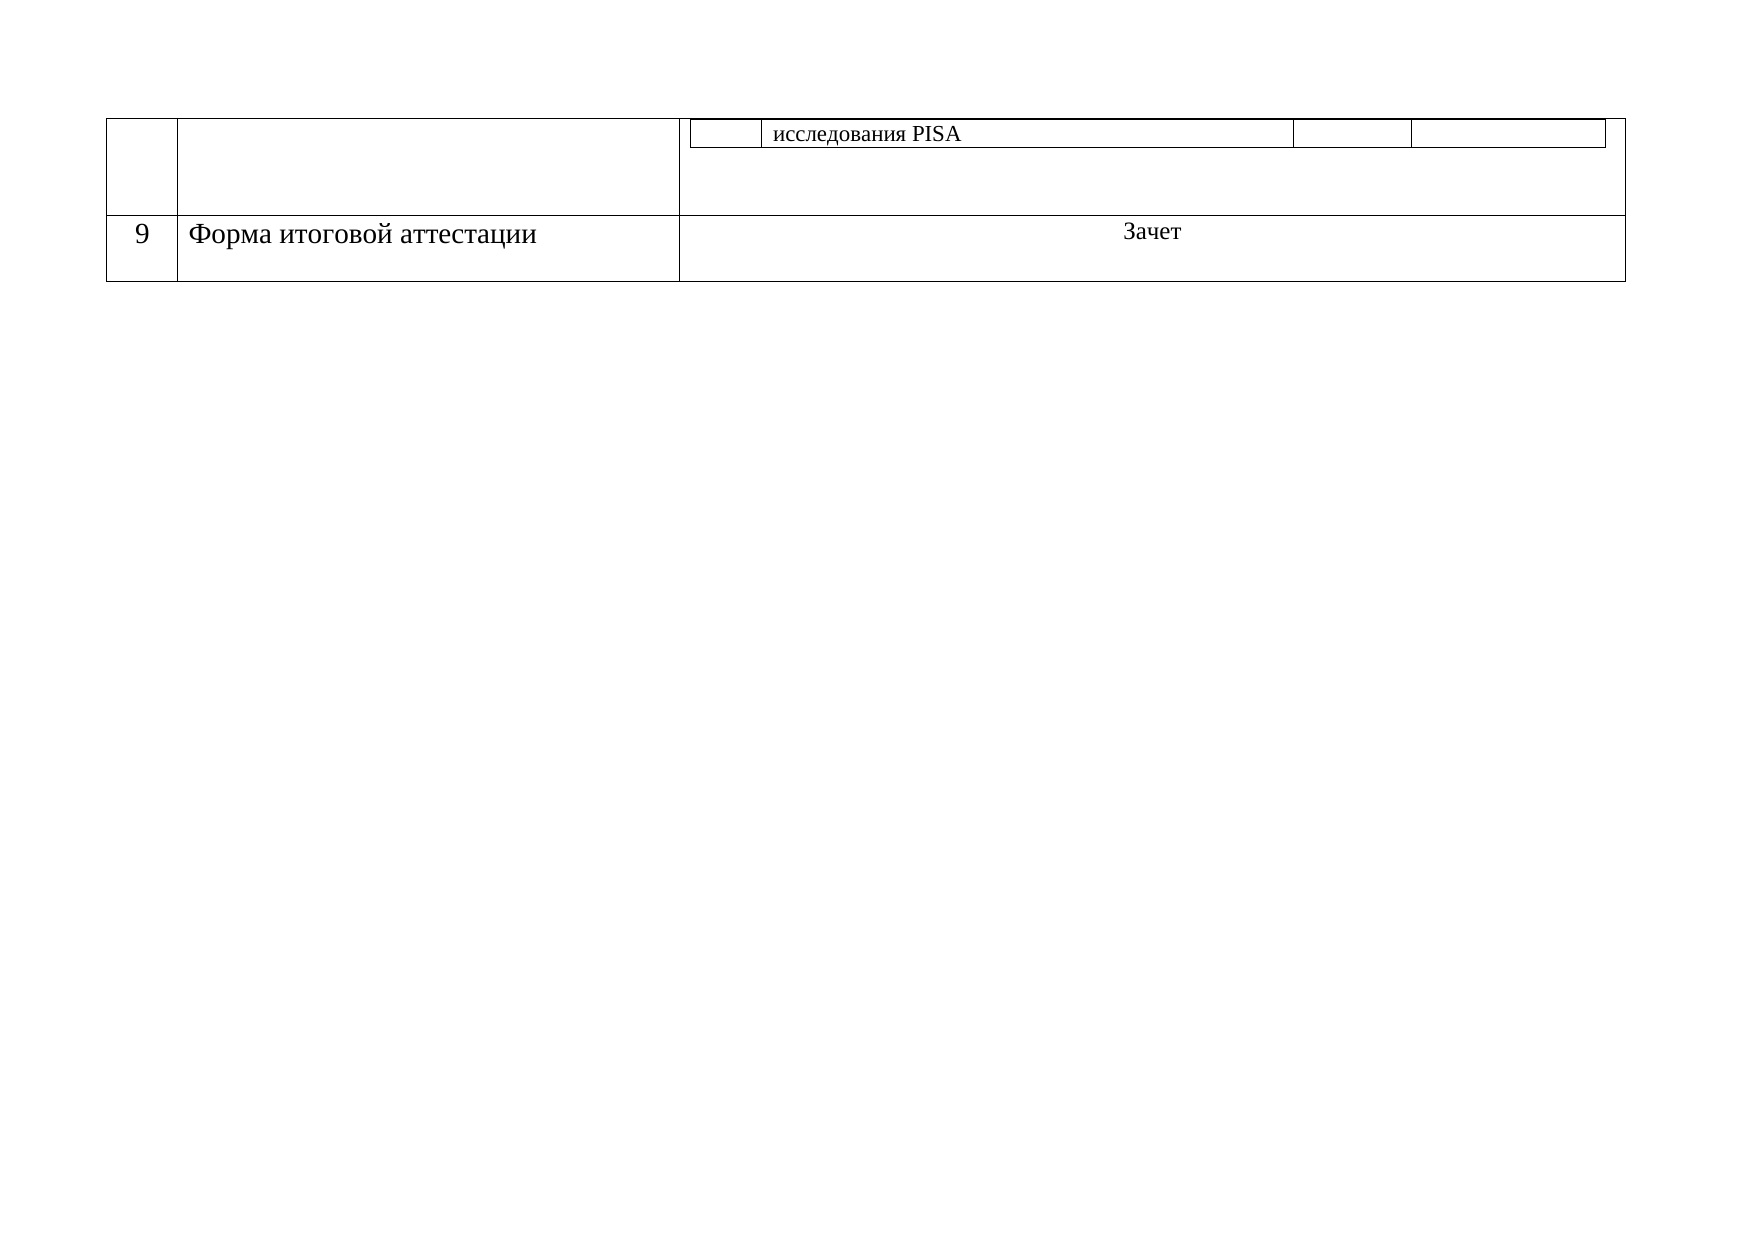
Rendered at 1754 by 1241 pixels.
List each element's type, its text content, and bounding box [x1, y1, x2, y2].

table_cell 9 [107, 216, 177, 281]
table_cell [178, 119, 679, 215]
table_cell [680, 119, 1625, 215]
table_cell Зачет [680, 216, 1625, 281]
table_cell Форма итоговой аттестации [178, 216, 679, 281]
table_cell 8 [107, 119, 177, 215]
